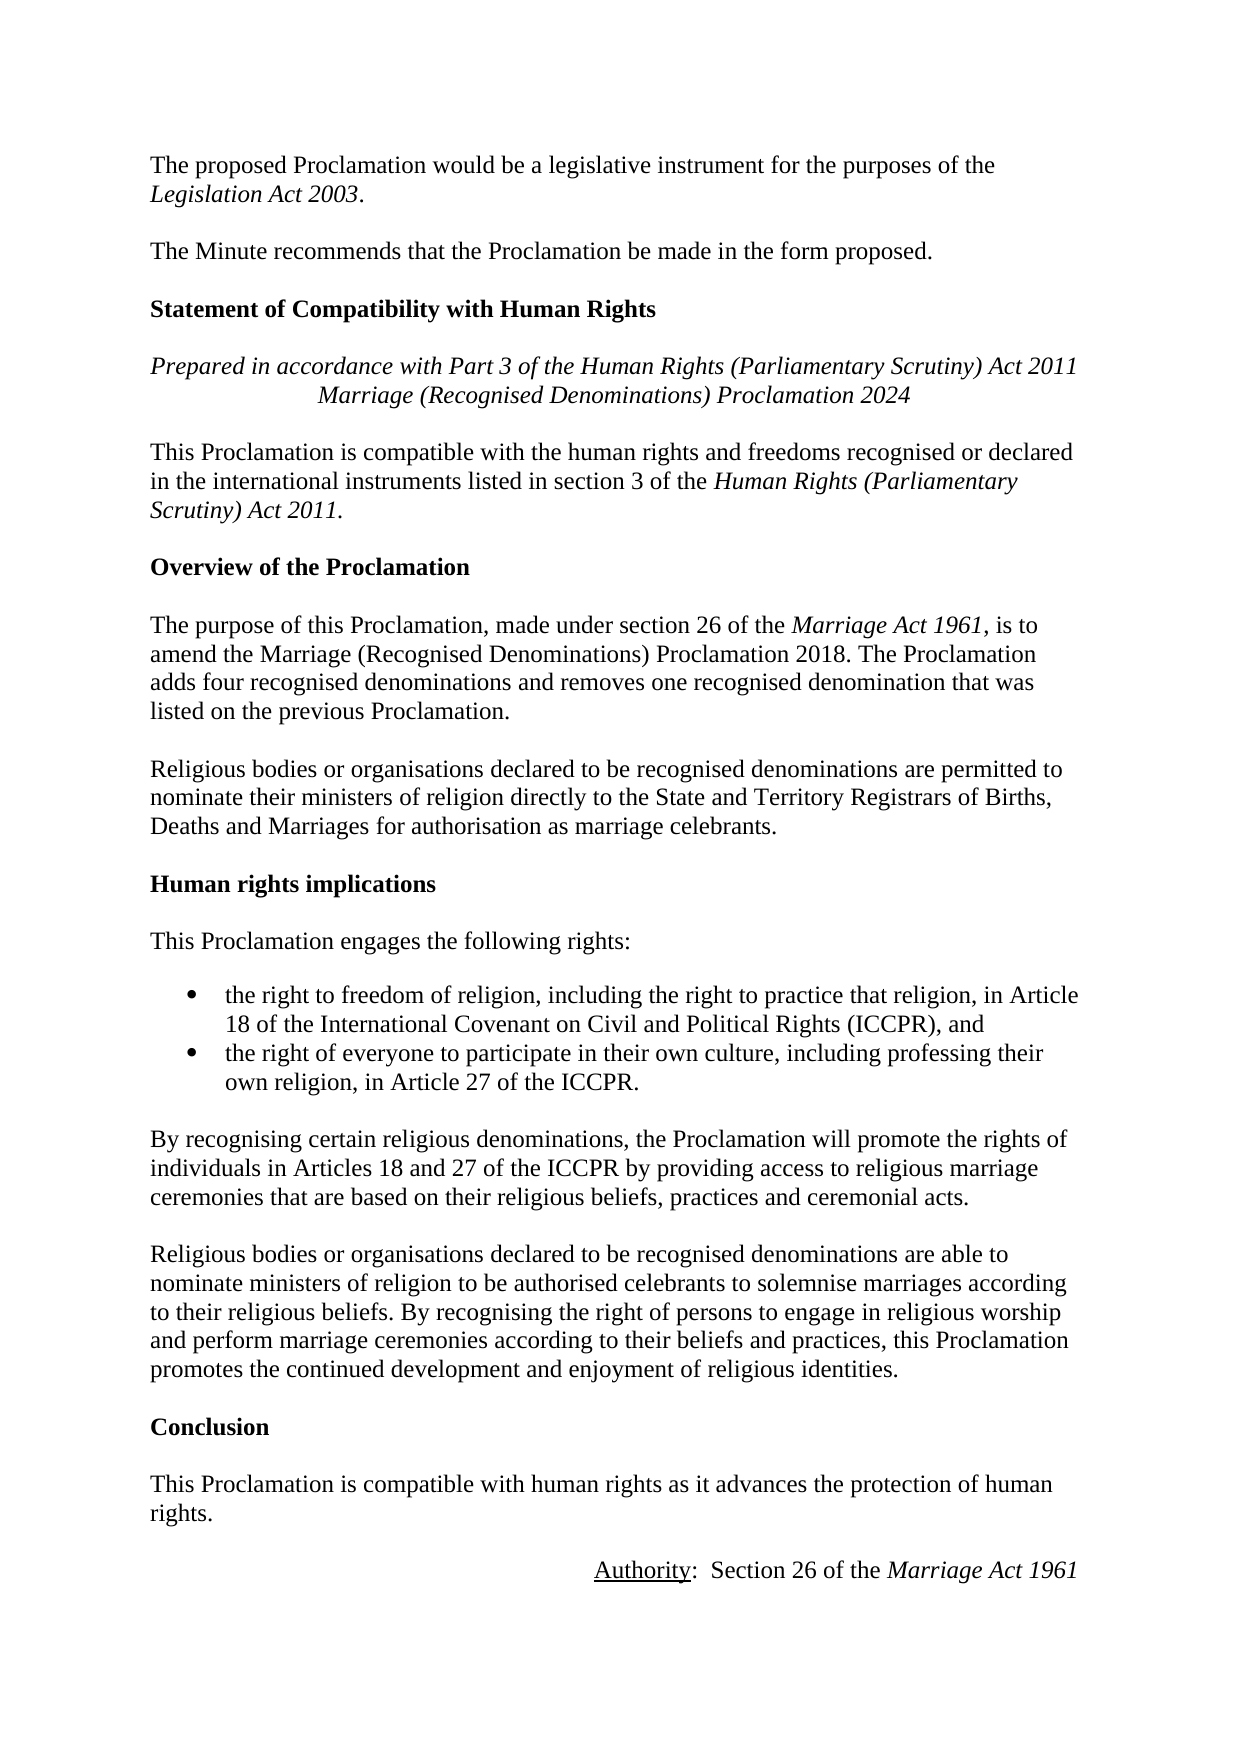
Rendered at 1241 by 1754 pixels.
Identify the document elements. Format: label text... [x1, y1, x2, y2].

text Conclusion [150, 1412, 1081, 1440]
text Statement of Compatibility with Human Rights [150, 294, 1081, 322]
text By recognising certain religious denominations, the Proclamation will promote the rights of [150, 1124, 1081, 1153]
text Authority: Section 26 of the Marriage Act 1961 [150, 1555, 1081, 1584]
text ceremonies that are based on their religious beliefs, practices and ceremonial acts. [150, 1182, 1081, 1210]
text Overview of the Proclamation [150, 552, 1081, 581]
text The purpose of this Proclamation, made under section 26 of the Marriage Act 1961, is to [150, 610, 1081, 639]
text This Proclamation is compatible with the human rights and freedoms recognised or declared [150, 437, 1081, 466]
text to their religious beliefs. By recognising the right of persons to engage in religious worship [150, 1297, 1081, 1325]
text Religious bodies or organisations declared to be recognised denominations are able to [150, 1239, 1081, 1268]
text The Minute recommends that the Proclamation be made in the form proposed. [150, 236, 1081, 265]
text rights. [150, 1498, 1081, 1527]
list the right to freedom of religion, including the right to practice that religion, in Article 18 of the International Covenant on Civil and Political Rights (ICCPR), and [187, 980, 1081, 1038]
text This Proclamation is compatible with human rights as it advances the protection of human [150, 1469, 1081, 1498]
text individuals in Articles 18 and 27 of the ICCPR by providing access to religious marriage [150, 1153, 1081, 1182]
text nominate ministers of religion to be authorised celebrants to solemnise marriages according [150, 1268, 1081, 1297]
text Deaths and Marriages for authorisation as marriage celebrants. [150, 811, 1081, 840]
text promotes the continued development and enjoyment of religious identities. [150, 1354, 1081, 1383]
text Human rights implications [150, 869, 1081, 897]
text nominate their ministers of religion directly to the State and Territory Registrars of Births, [150, 782, 1081, 811]
list the right of everyone to participate in their own culture, including professing their own religion, in Article 27 of the ICCPR. [187, 1038, 1081, 1095]
text The proposed Proclamation would be a legislative instrument for the purposes of the Legislation Act 2003. [150, 150, 1081, 207]
text amend the Marriage (Recognised Denominations) Proclamation 2018. The Proclamation adds four recognised denominations and removes one recognised denomination that was listed on the previous Proclamation. [150, 639, 1081, 725]
text This Proclamation engages the following rights: [150, 926, 1081, 955]
text Prepared in accordance with Part 3 of the Human Rights (Parliamentary Scrutiny) Act 2011 [150, 351, 1081, 380]
text and perform marriage ceremonies according to their beliefs and practices, this Proclamation [150, 1325, 1081, 1354]
text in the international instruments listed in section 3 of the Human Rights (Parliamentary [150, 466, 1081, 495]
text Religious bodies or organisations declared to be recognised denominations are permitted to [150, 754, 1081, 782]
text Marriage (Recognised Denominations) Proclamation 2024 [150, 380, 1081, 409]
text Scrutiny) Act 2011. [150, 495, 1081, 524]
